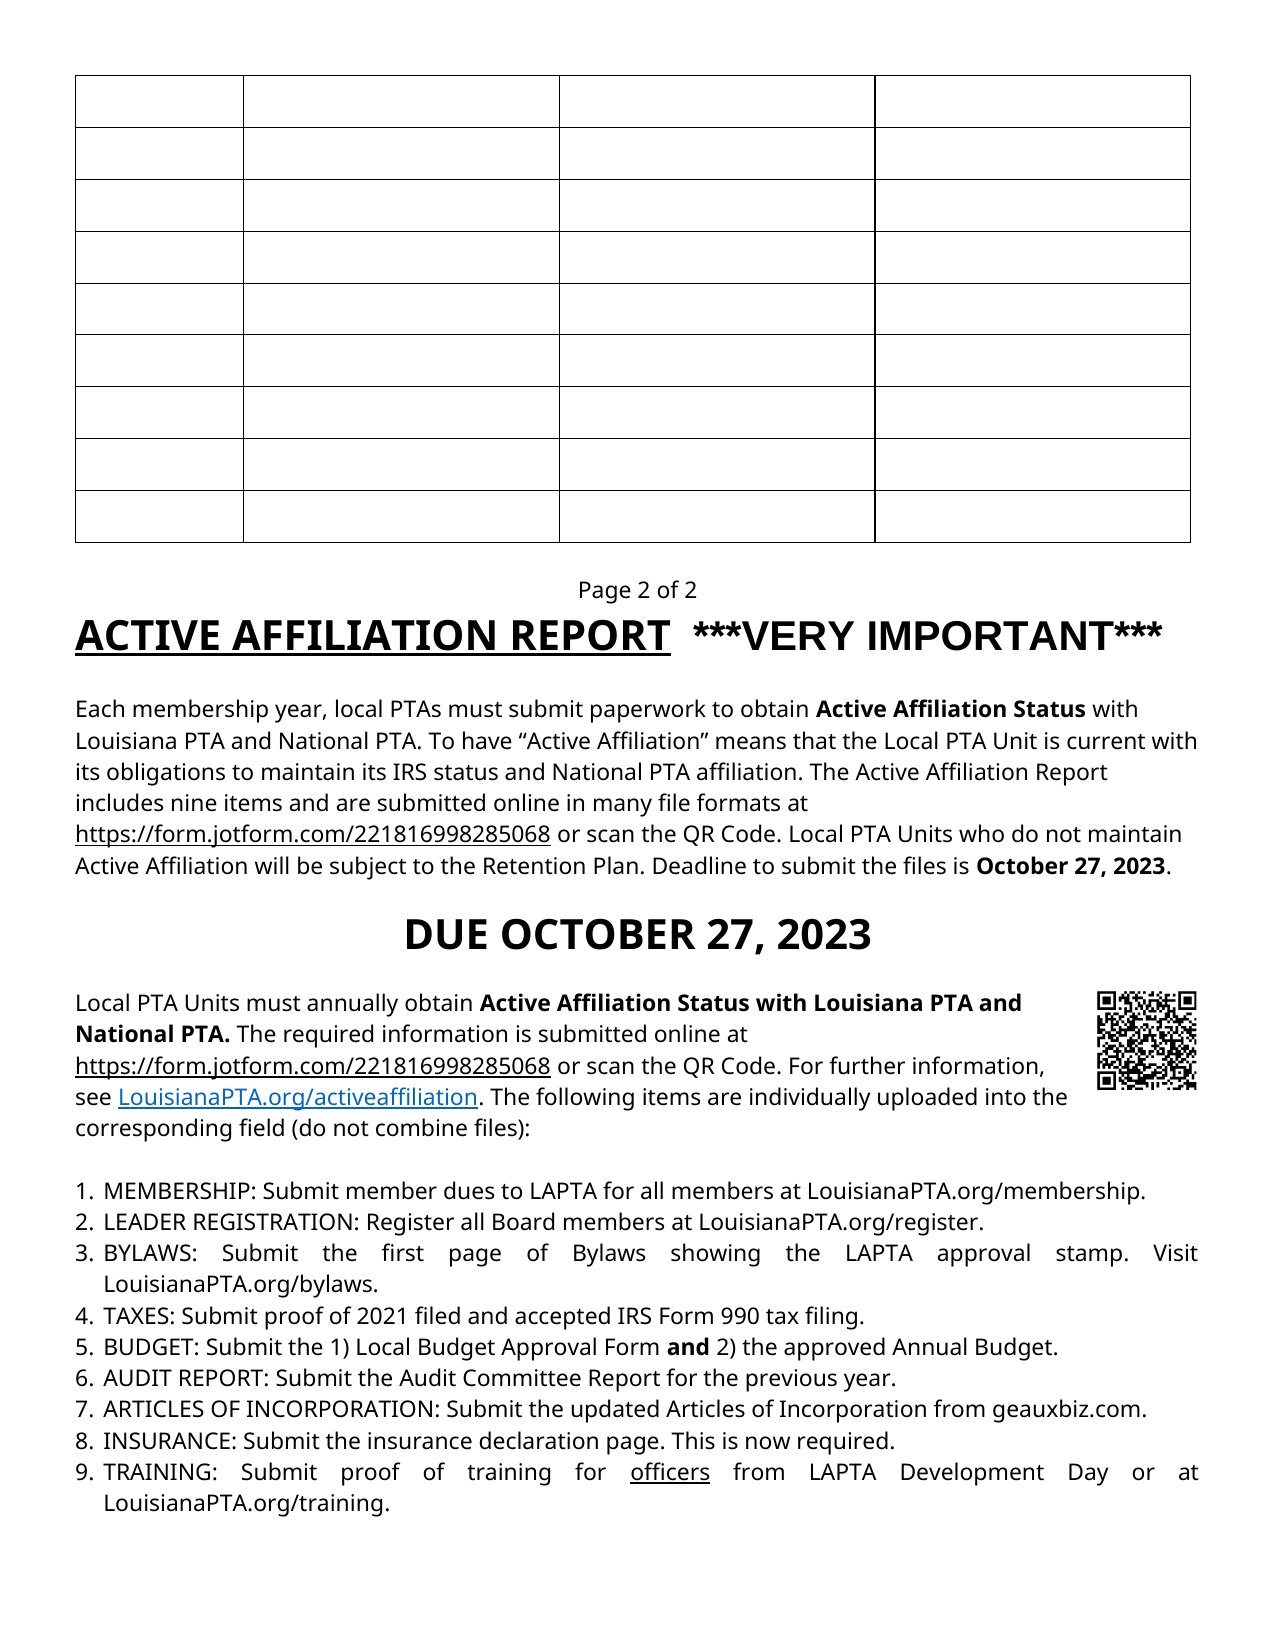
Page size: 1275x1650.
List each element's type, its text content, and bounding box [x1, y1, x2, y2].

table_cell [876, 284, 1190, 334]
text ACTIVE AFFILIATION REPORT ***VERY IMPORTANT*** [75, 605, 1200, 662]
table_cell [76, 439, 243, 490]
table_cell [560, 232, 874, 282]
table_cell [876, 76, 1190, 127]
table_cell [560, 128, 874, 179]
table_cell [76, 232, 243, 282]
table_cell [76, 284, 243, 334]
table_cell [560, 335, 874, 386]
list LEADER REGISTRATION: Register all Board members at LouisianaPTA.org/register. [75, 1206, 1200, 1237]
table_cell [876, 232, 1190, 282]
table_cell [876, 387, 1190, 438]
list TRAINING: Submit proof of training for officers from LAPTA Development Day or at LouisianaPTA.org/training. [75, 1456, 1200, 1518]
table_cell [76, 128, 243, 179]
table_cell [244, 232, 559, 282]
table_cell [876, 180, 1190, 231]
table_cell [76, 387, 243, 438]
table_cell [244, 128, 559, 179]
list BYLAWS: Submit the first page of Bylaws showing the LAPTA approval stamp. Visit LouisianaPTA.org/bylaws. [75, 1237, 1200, 1300]
table_cell [244, 387, 559, 438]
table_cell [244, 439, 559, 490]
table_cell [560, 387, 874, 438]
list TAXES: Submit proof of 2021 filed and accepted IRS Form 990 tax filing. [75, 1300, 1200, 1331]
table_cell [244, 284, 559, 334]
text DUE OCTOBER 27, 2023 [75, 905, 1200, 962]
text Page 2 of 2 [75, 574, 1200, 605]
picture [1093, 987, 1197, 1091]
table_cell [876, 335, 1190, 386]
text Each membership year, local PTAs must submit paperwork to obtain Active Affiliation Status with Louisiana PTA and National PTA. To have “Active Affiliation” means that the Local PTA Unit is current with its obligations to maintain its IRS status and National PTA affiliation. The Active Affiliation Report includes nine items and are submitted online in many file formats at https://form.jotform.com/221816998285068 or scan the QR Code. Local PTA Units who do not maintain Active Affiliation will be subject to the Retention Plan. Deadline to submit the files is October 27, 2023. [75, 693, 1200, 881]
table_cell [244, 76, 559, 127]
table_cell [244, 491, 559, 542]
list INSURANCE: Submit the insurance declaration page. This is now required. [75, 1425, 1200, 1456]
list MEMBERSHIP: Submit member dues to LAPTA for all members at LouisianaPTA.org/membership. [75, 1175, 1200, 1206]
table_cell [876, 128, 1190, 179]
table_cell [560, 439, 874, 490]
list BUDGET: Submit the 1) Local Budget Approval Form and 2) the approved Annual Budget. [75, 1331, 1200, 1362]
table_cell [76, 335, 243, 386]
table_cell [244, 335, 559, 386]
table_cell [76, 76, 243, 127]
table_cell [560, 284, 874, 334]
table_cell [244, 180, 559, 231]
table_cell [560, 76, 874, 127]
table_cell [876, 439, 1190, 490]
list ARTICLES OF INCORPORATION: Submit the updated Articles of Incorporation from geauxbiz.com. [75, 1393, 1200, 1425]
table_cell [560, 180, 874, 231]
table_cell [76, 491, 243, 542]
table_cell [876, 491, 1190, 542]
table_cell [76, 180, 243, 231]
table_cell [560, 491, 874, 542]
text Local PTA Units must annually obtain Active Affiliation Status with Louisiana PTA and National PTA. The required information is submitted online at https://form.jotform.com/221816998285068 or scan the QR Code. For further information, see LouisianaPTA.org/activeaffiliation. The following items are individually uploaded into the corresponding field (do not combine files): [75, 987, 1200, 1143]
list AUDIT REPORT: Submit the Audit Committee Report for the previous year. [75, 1362, 1200, 1393]
